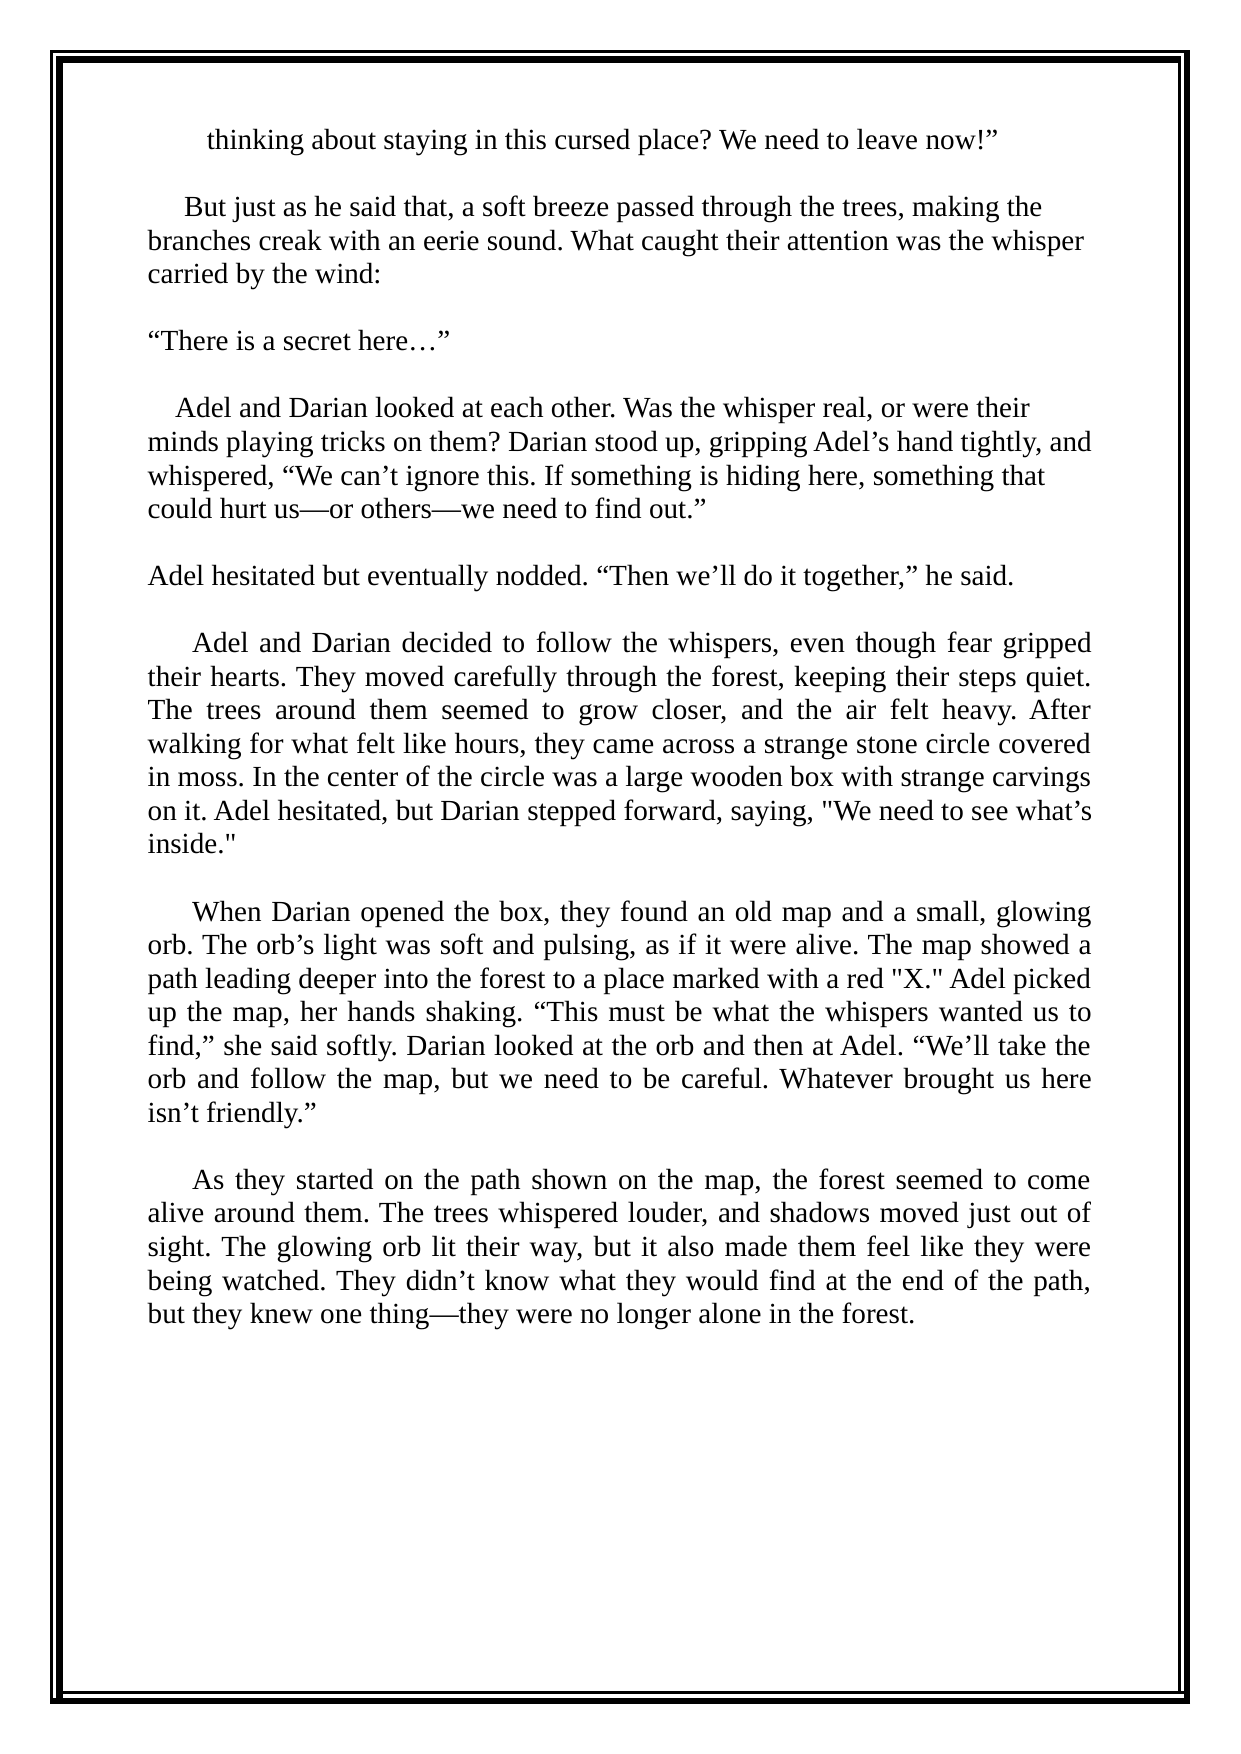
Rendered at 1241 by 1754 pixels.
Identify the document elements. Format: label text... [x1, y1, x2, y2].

text Adel and Darian decided to follow the whispers, even though fear gripped their hearts. They moved carefully through the forest, keeping their steps quiet. The trees around them seemed to grow closer, and the air felt heavy. After walking for what felt like hours, they came across a strange stone circle covered in moss. In the center of the circle was a large wooden box with strange carvings on it. Adel hesitated, but Darian stepped forward, saying, "We need to see what’s inside." [147, 625, 1093, 860]
text When Darian opened the box, they found an old map and a small, glowing orb. The orb’s light was soft and pulsing, as if it were alive. The map showed a path leading deeper into the forest to a place marked with a red "X." Adel picked up the map, her hands shaking. “This must be what the whispers wanted us to find,” she said softly. Darian looked at the orb and then at Adel. “We’ll take the orb and follow the map, but we need to be careful. Whatever brought us here isn’t friendly.” [147, 894, 1093, 1128]
text thinking about staying in this cursed place? We need to leave now!” But just as he said that, a soft breeze passed through the trees, making the branches creak with an eerie sound. What caught their attention was the whisper carried by the wind: “There is a secret here…” Adel and Darian looked at each other. Was the whisper real, or were their minds playing tricks on them? Darian stood up, gripping Adel’s hand tightly, and whispered, “We can’t ignore this. If something is hiding here, something that could hurt us—or others—we need to find out.” Adel hesitated but eventually nodded. “Then we’ll do it together,” he said. [147, 122, 1093, 592]
text As they started on the path shown on the map, the forest seemed to come alive around them. The trees whispered louder, and shadows moved just out of sight. The glowing orb lit their way, but it also made them feel like they were being watched. They didn’t know what they would find at the end of the path, but they knew one thing—they were no longer alone in the forest. [147, 1162, 1093, 1330]
